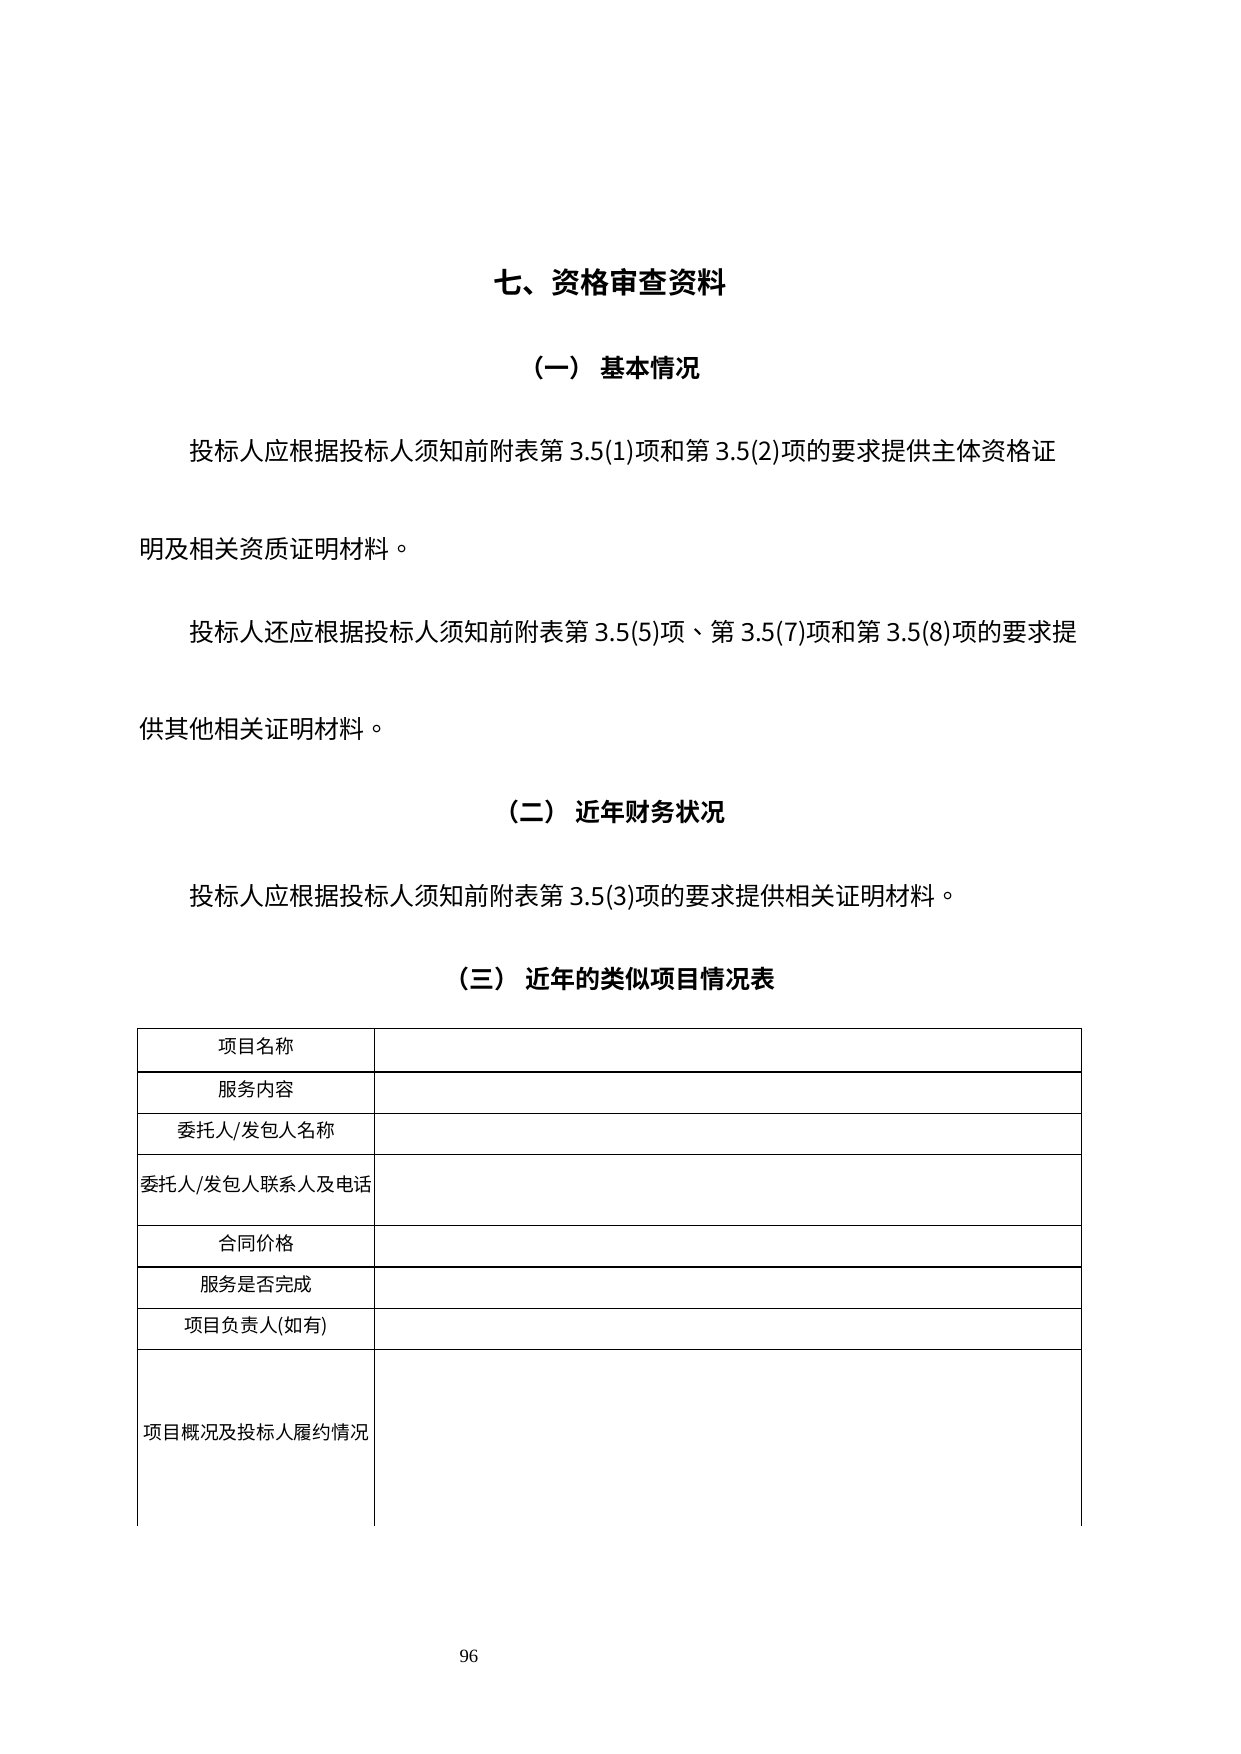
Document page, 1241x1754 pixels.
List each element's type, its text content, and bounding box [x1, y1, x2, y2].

text 投标人应根据投标人须知前附表第3.5(1)项和第3.5(2)项的要求提供主体资格证明及相关资质证明材料。 [139, 417, 1079, 580]
table_cell [375, 1350, 1081, 1526]
table_cell 合同价格 [138, 1226, 374, 1266]
table_cell [375, 1226, 1081, 1266]
table_cell [375, 1114, 1081, 1154]
table_header 项目名称 [138, 1029, 374, 1071]
subtitle （三） 近年的类似项目情况表 [139, 945, 1079, 1010]
subtitle （一） 基本情况 [139, 334, 1079, 399]
table_cell [375, 1268, 1081, 1307]
table_cell 项目负责人(如有) [138, 1309, 374, 1349]
table_cell [375, 1309, 1081, 1349]
table_cell 委托人/发包人名称 [138, 1114, 374, 1154]
table_cell 委托人/发包人联系人及电话 [138, 1155, 374, 1225]
table_cell 项目概况及投标人履约情况 [138, 1350, 374, 1526]
table_cell [375, 1073, 1081, 1112]
table_cell 服务内容 [138, 1073, 374, 1112]
table_header [375, 1029, 1081, 1071]
text 投标人应根据投标人须知前附表第3.5(3)项的要求提供相关证明材料。 [139, 862, 1079, 927]
subtitle （二） 近年财务状况 [139, 778, 1079, 843]
table_cell 服务是否完成 [138, 1268, 374, 1307]
text 投标人还应根据投标人须知前附表第3.5(5)项、第3.5(7)项和第3.5(8)项的要求提供其他相关证明材料。 [139, 598, 1079, 760]
table_cell [375, 1155, 1081, 1225]
subtitle 七、资格审查资料 [139, 248, 1079, 313]
